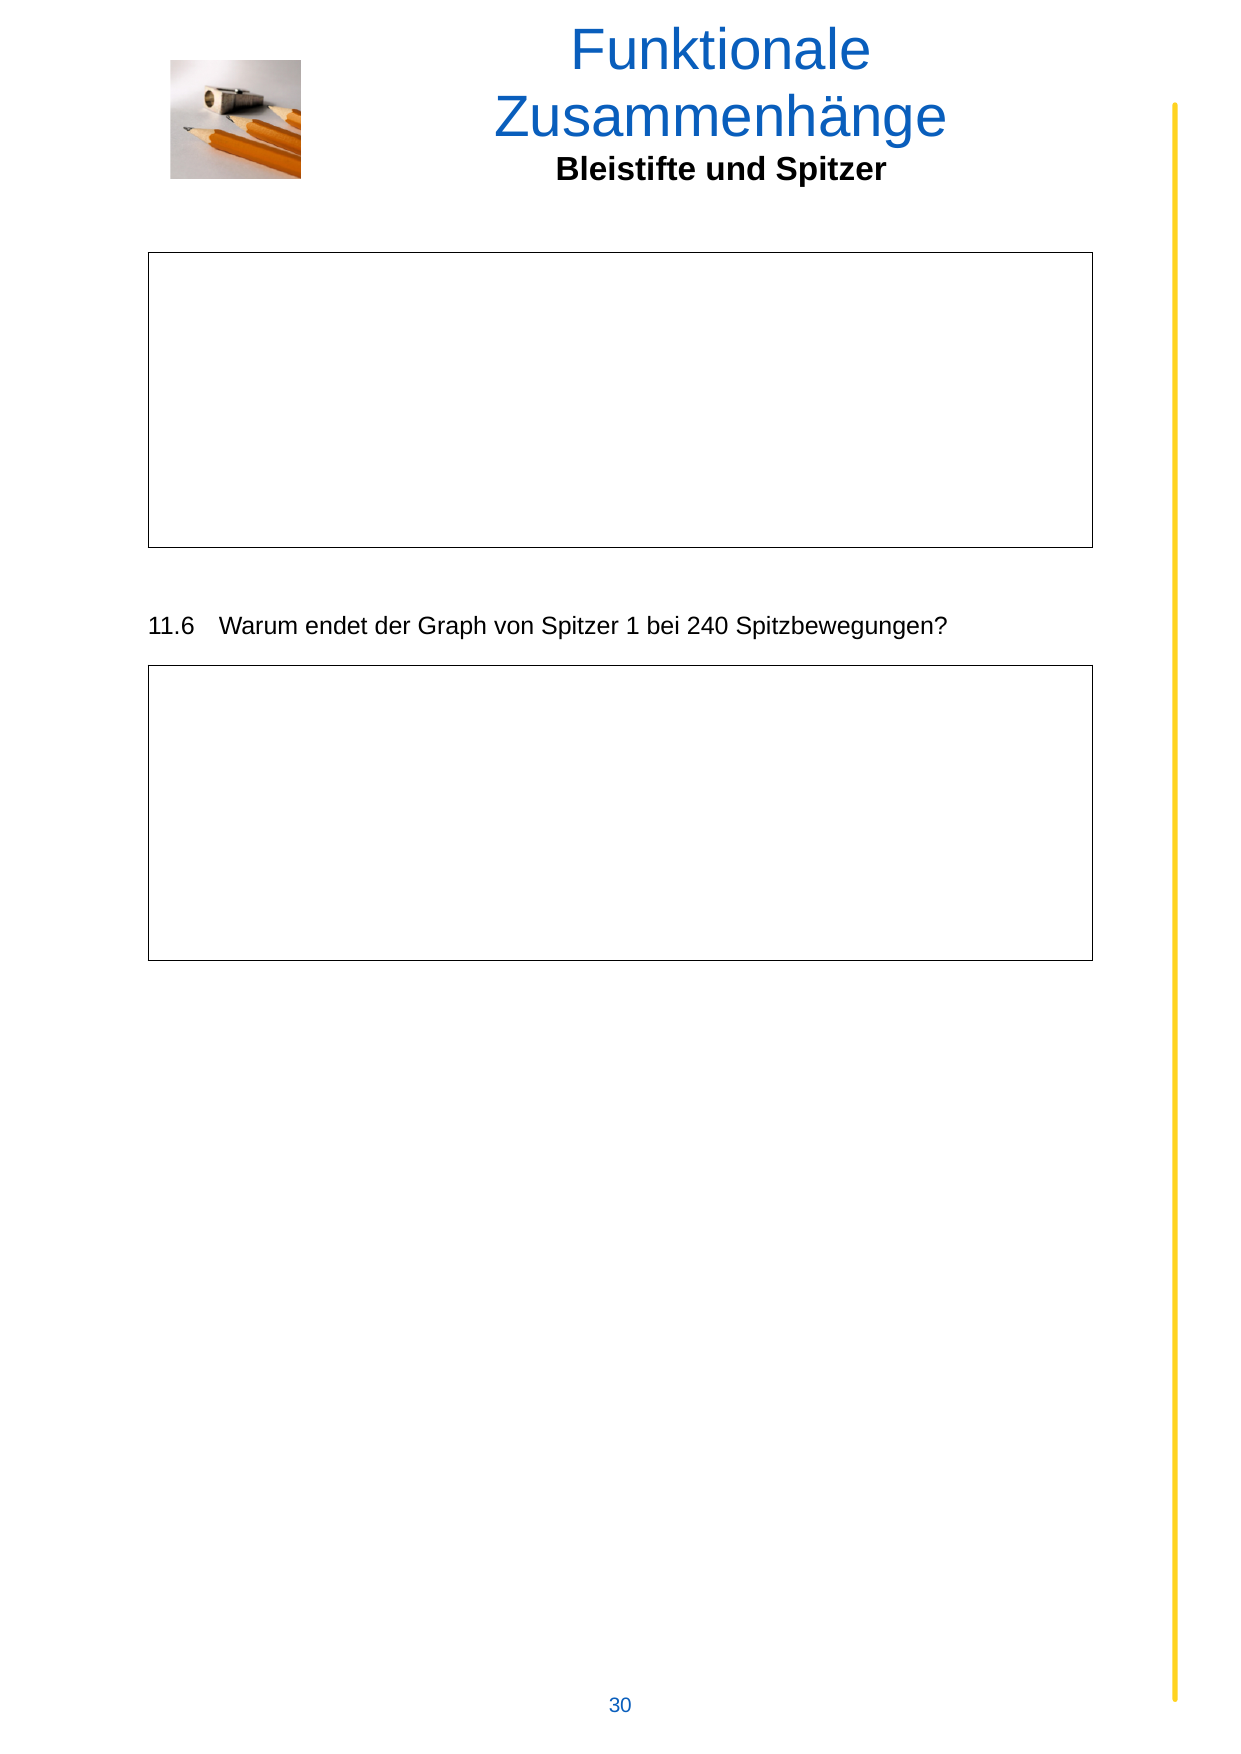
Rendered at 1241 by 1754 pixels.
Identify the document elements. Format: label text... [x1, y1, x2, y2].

text 11.6 Warum endet der Graph von Spitzer 1 bei 240 Spitzbewegungen? [148, 611, 1093, 639]
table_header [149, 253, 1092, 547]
picture [170, 60, 301, 179]
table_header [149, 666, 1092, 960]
